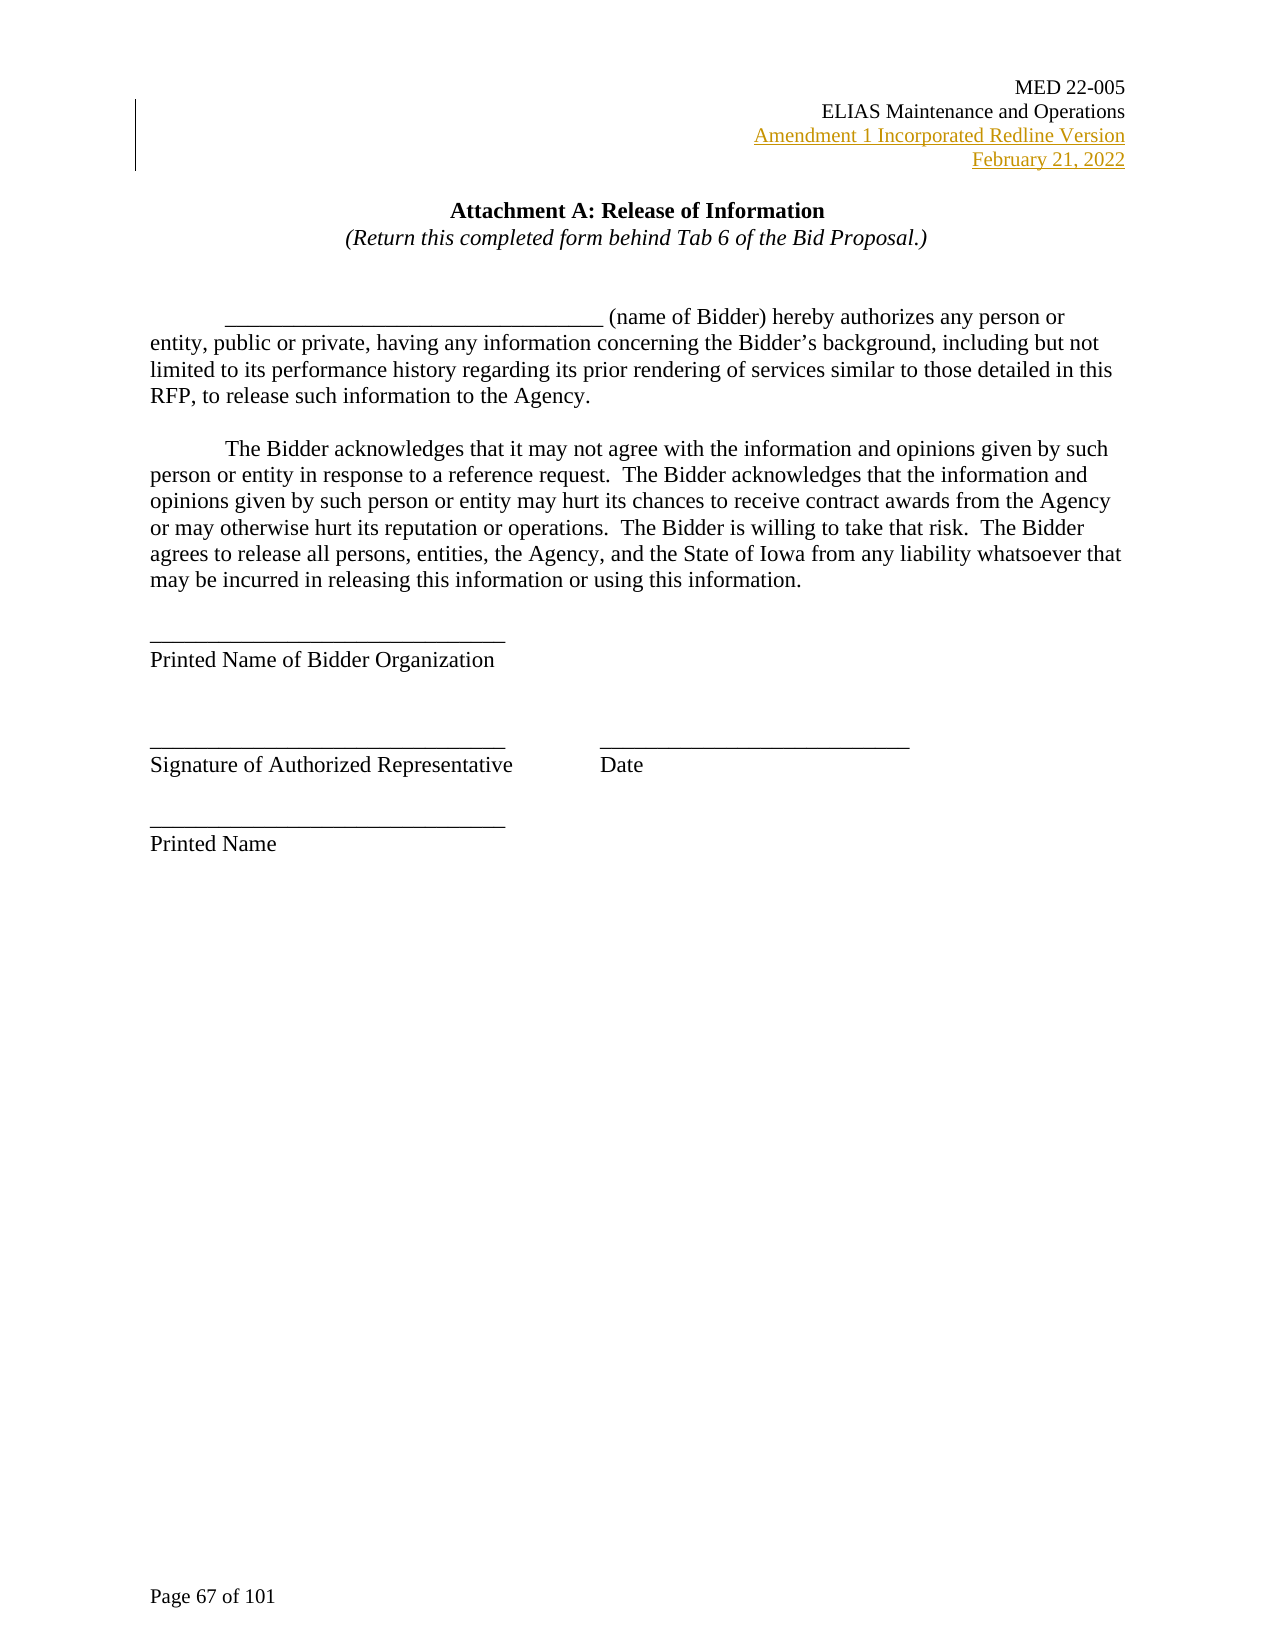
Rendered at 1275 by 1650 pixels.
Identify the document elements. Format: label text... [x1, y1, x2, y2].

text _______________________________ ___________________________ [150, 725, 1125, 751]
text Signature of Authorized Representative Date [150, 751, 1125, 777]
text The Bidder acknowledges that it may not agree with the information and opinions given by such person or entity in response to a reference request. The Bidder acknowledges that the information and opinions given by such person or entity may hurt its chances to receive contract awards from the Agency or may otherwise hurt its reputation or operations. The Bidder is willing to take that risk. The Bidder agrees to release all persons, entities, the Agency, and the State of Iowa from any liability whatsoever that may be incurred in releasing this information or using this information. [150, 435, 1125, 593]
text _________________________________ (name of Bidder) hereby authorizes any person or entity, public or private, having any information concerning the Bidder’s background, including but not limited to its performance history regarding its prior rendering of services similar to those detailed in this RFP, to release such information to the Agency. [150, 303, 1125, 408]
text Printed Name of Bidder Organization [150, 646, 1125, 672]
subtitle Attachment A: Release of Information [150, 198, 1125, 224]
text _______________________________ [150, 804, 1125, 830]
text _______________________________ [150, 619, 1125, 646]
text (Return this completed form behind Tab 6 of the Bid Proposal.) [150, 224, 1125, 250]
text Printed Name [150, 830, 1125, 856]
